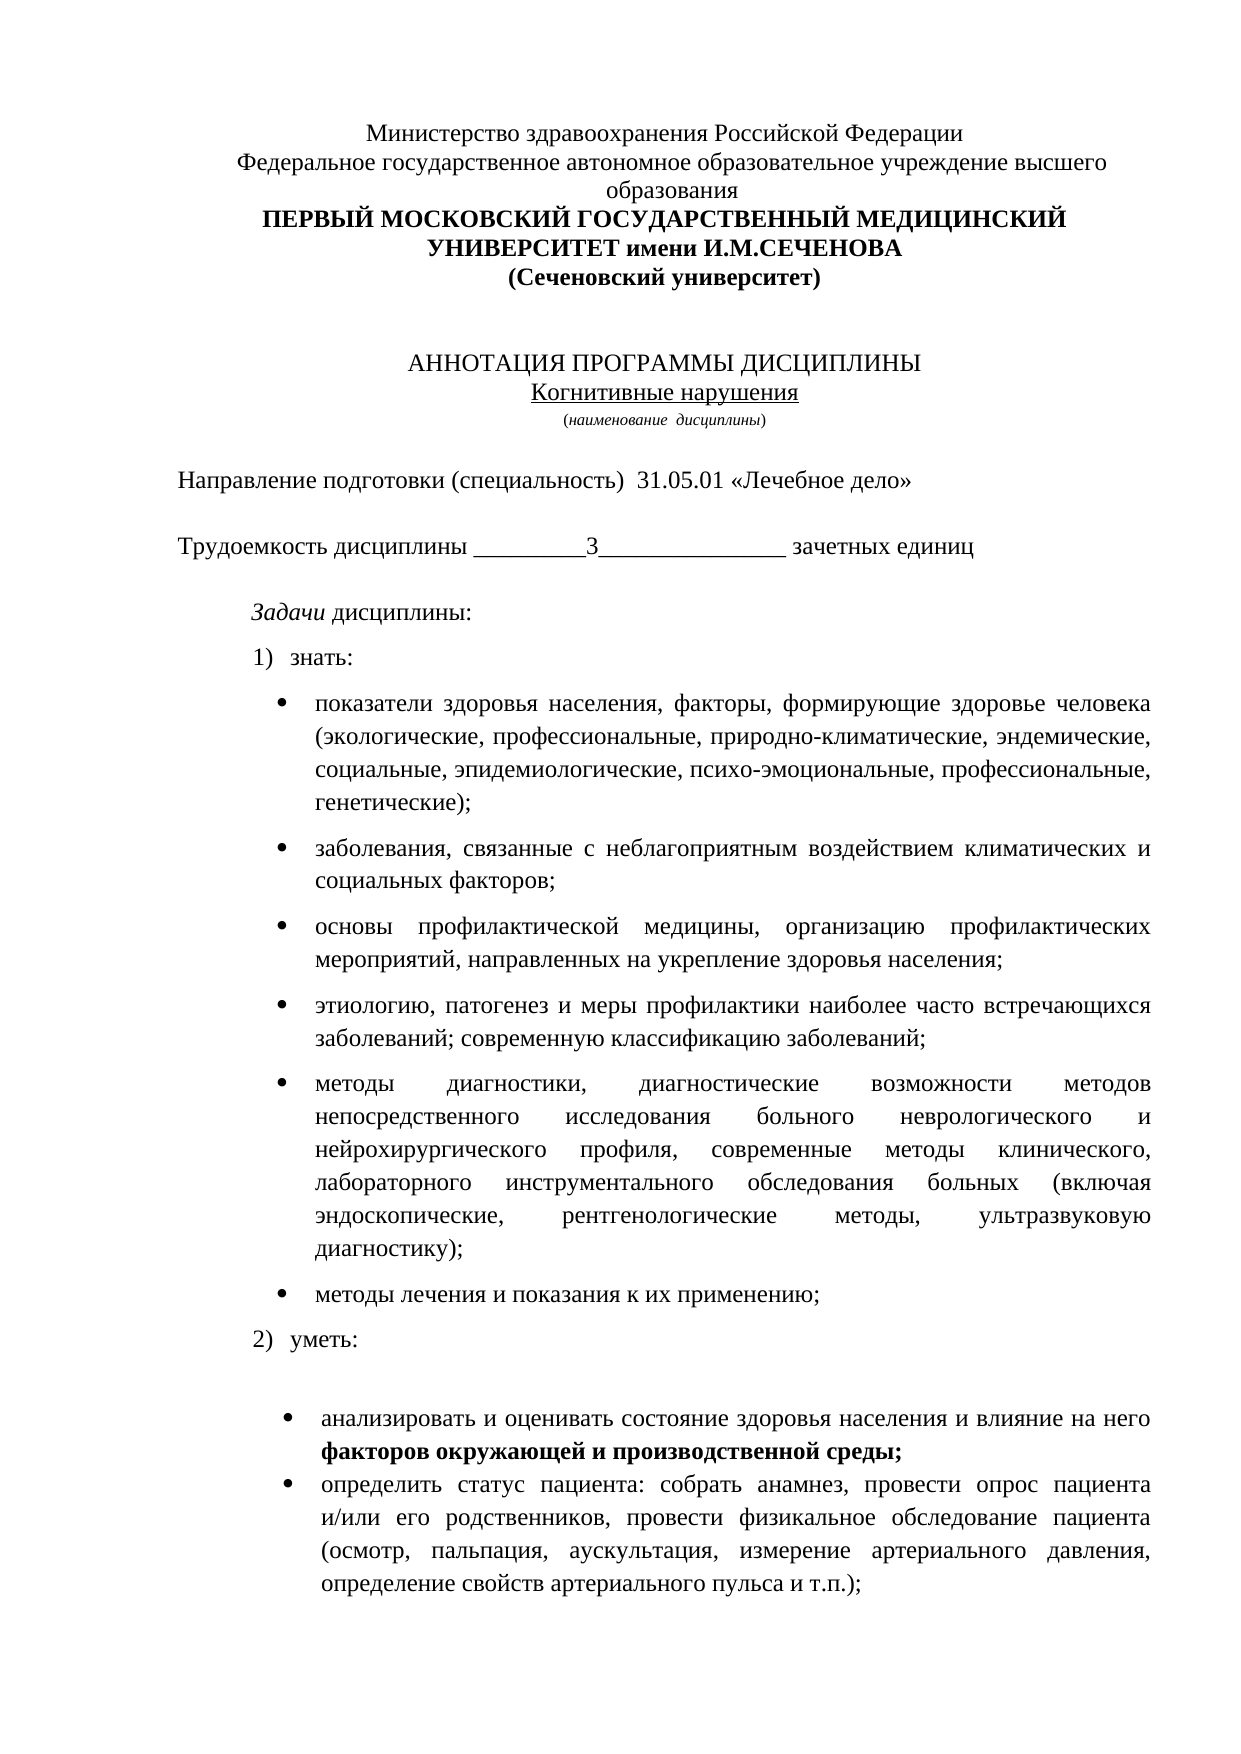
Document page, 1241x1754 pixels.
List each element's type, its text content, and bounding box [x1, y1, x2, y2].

text Когнитивные нарушения [177, 377, 1152, 406]
list основы профилактической медицины, организацию профилактических мероприятий, направленных на укрепление здоровья населения; [278, 911, 1152, 973]
list показатели здоровья населения, факторы, формирующие здоровье человека (экологические, профессиональные, природно-климатические, эндемические, социальные, эпидемиологические, психо-эмоциональные, профессиональные, генетические); [278, 688, 1152, 816]
text Направление подготовки (специальность) 31.05.01 «Лечебное дело» [177, 465, 1152, 494]
list методы диагностики, диагностические возможности методов непосредственного исследования больного неврологического и нейрохирургического профиля, современные методы клинического, лабораторного инструментального обследования больных (включая эндоскопические, рентгенологические методы, ультразвуковую диагностику); [278, 1068, 1152, 1262]
list заболевания, связанные с неблагоприятным воздействием климатических и социальных факторов; [278, 833, 1152, 894]
text ПЕРВЫЙ МОСКОВСКИЙ ГОСУДАРСТВЕННЫЙ МЕДИЦИНСКИЙ [177, 204, 1152, 233]
list определить статус пациента: собрать анамнез, провести опрос пациента и/или его родственников, провести физикальное обследование пациента (осмотр, пальпация, аускультация, измерение артериального давления, определение свойств артериального пульса и т.п.); [283, 1469, 1152, 1597]
list этиологию, патогенез и меры профилактики наиболее часто встречающихся заболеваний; современную классификацию заболеваний; [278, 990, 1152, 1051]
list методы лечения и показания к их применению; [278, 1279, 1152, 1308]
list знать: [252, 642, 1152, 671]
text УНИВЕРСИТЕТ имени И.М.СЕЧЕНОВА [177, 233, 1152, 262]
text Задачи дисциплины: [177, 597, 1152, 626]
text Федеральное государственное автономное образовательное учреждение высшего образования [177, 147, 1167, 204]
text АННОТАЦИЯ ПРОГРАММЫ ДИСЦИПЛИНЫ [177, 348, 1152, 377]
text Трудоемкость дисциплины _________3_______________ зачетных единиц [177, 531, 1152, 560]
text Министерство здравоохранения Российской Федерации [177, 118, 1152, 147]
list анализировать и оценивать состояние здоровья населения и влияние на него факторов окружающей и производственной среды; [283, 1403, 1152, 1465]
list уметь: [252, 1324, 1152, 1353]
text (Сеченовский университет) [177, 262, 1152, 291]
text (наименование дисциплины) [177, 410, 1152, 429]
